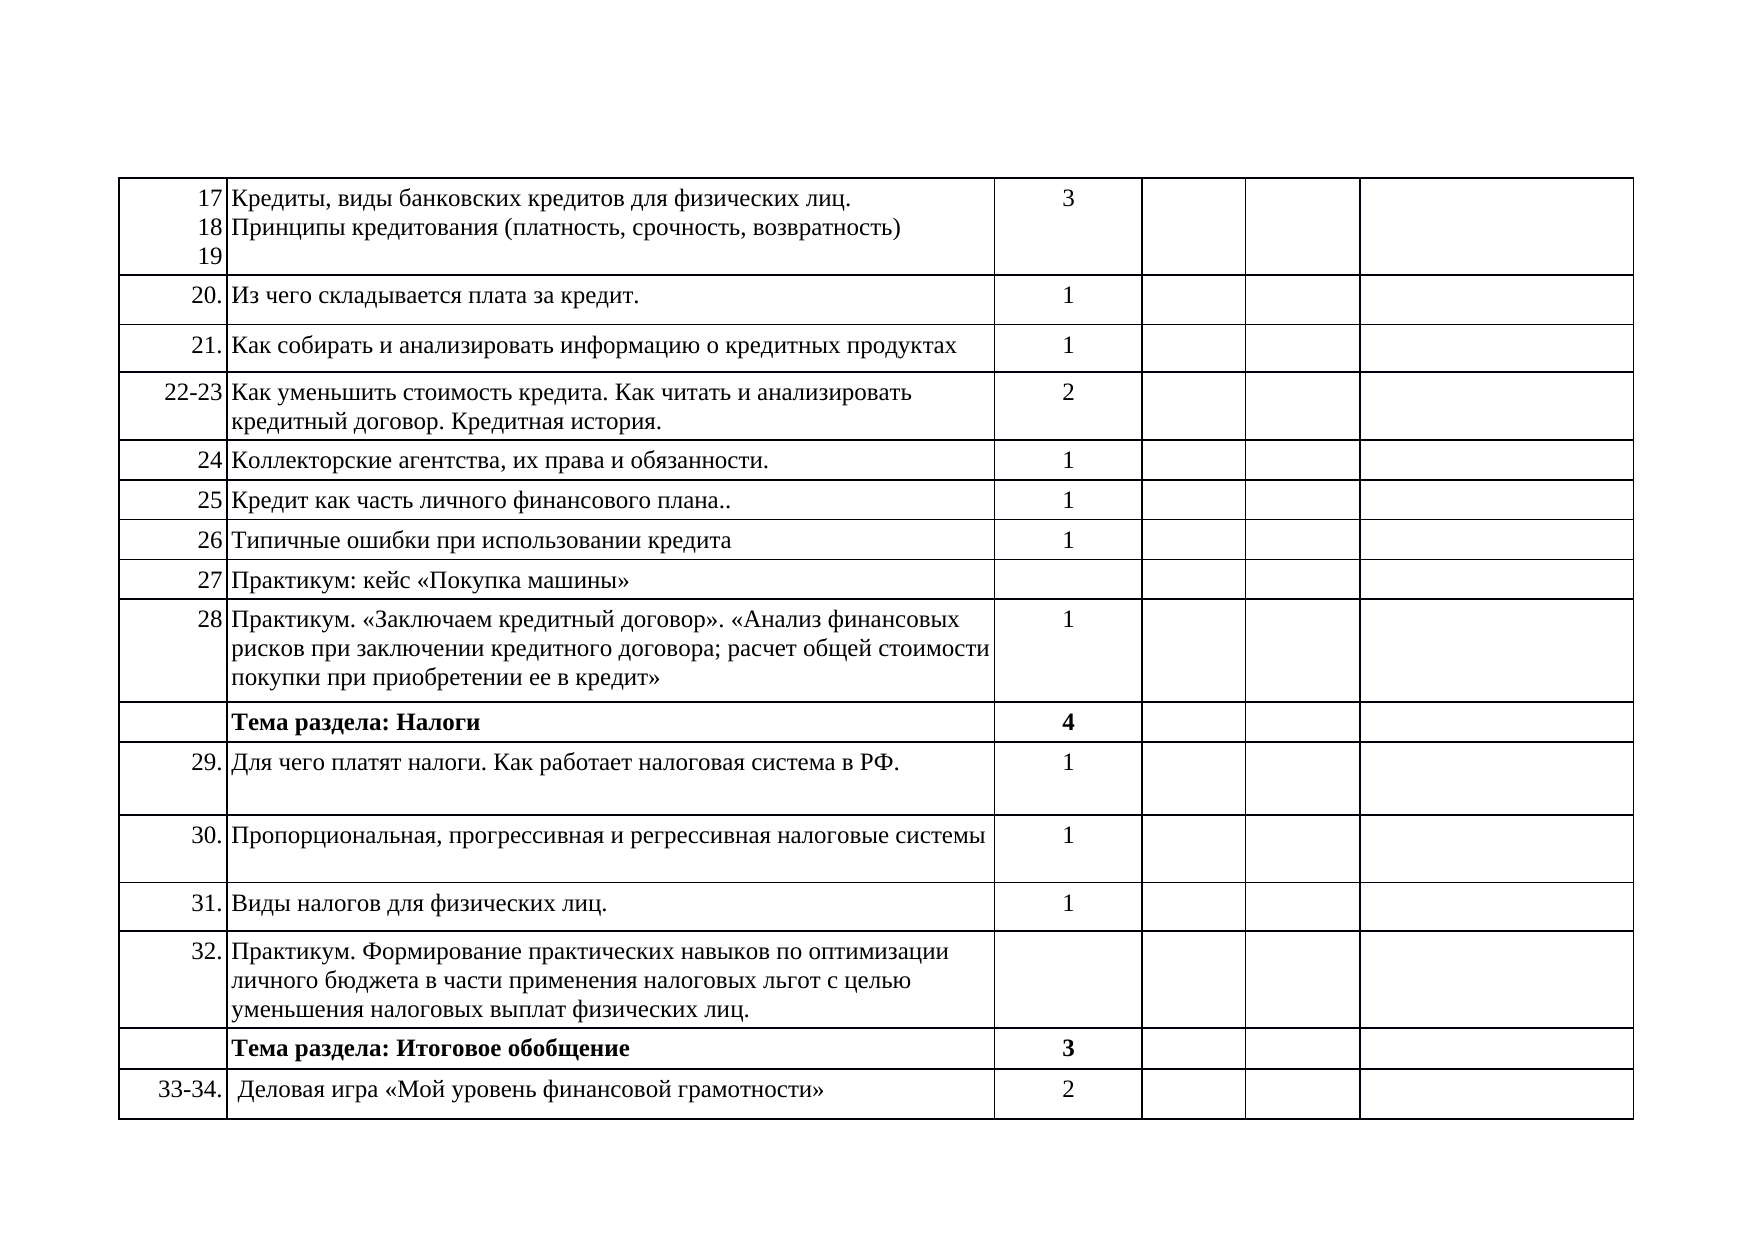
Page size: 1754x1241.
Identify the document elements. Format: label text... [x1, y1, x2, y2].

table_cell [1361, 481, 1633, 519]
table_cell 32. [120, 932, 226, 1027]
table_cell Коллекторские агентства, их права и обязанности. [228, 441, 994, 479]
table_cell 1 [995, 276, 1141, 324]
table_cell [1143, 932, 1245, 1027]
table_cell Тема раздела: Налоги [228, 703, 994, 741]
table_cell 1 [995, 816, 1141, 882]
table_cell [1361, 816, 1633, 882]
table_cell 4 [995, 703, 1141, 741]
table_cell [1143, 883, 1245, 930]
table_cell [1143, 520, 1245, 558]
table_cell 31. [120, 883, 226, 930]
table_cell [1361, 441, 1633, 479]
table_cell 22-23 [120, 373, 226, 439]
table_cell Кредиты, виды банковских кредитов для физических лиц. Принципы кредитования (платность, срочность, возвратность) [228, 179, 994, 274]
table_cell 1 [995, 325, 1141, 371]
table_cell [1143, 276, 1245, 324]
table_cell [1361, 179, 1633, 274]
table_cell [1143, 703, 1245, 741]
table_cell [1246, 703, 1359, 741]
table_cell Тема раздела: Итоговое обобщение [228, 1029, 994, 1068]
table_cell 1 [995, 441, 1141, 479]
table_cell [1143, 560, 1245, 598]
table_cell Практикум: кейс «Покупка машины» [228, 560, 994, 598]
table_cell 3 [995, 179, 1141, 274]
table_cell [1246, 481, 1359, 519]
table_cell [1246, 325, 1359, 371]
table_cell [1246, 816, 1359, 882]
table_cell [1246, 179, 1359, 274]
table_cell [1143, 1029, 1245, 1068]
table_cell [1143, 179, 1245, 274]
table_cell Из чего складывается плата за кредит. [228, 276, 994, 324]
table_cell 1 [995, 600, 1141, 701]
table_cell 27 [120, 560, 226, 598]
table_cell 17 18 19 [120, 179, 226, 274]
table_cell [1246, 560, 1359, 598]
table_cell Как уменьшить стоимость кредита. Как читать и анализировать кредитный договор. Кредитная история. [228, 373, 994, 439]
table_cell [1143, 481, 1245, 519]
table_cell Практикум. Формирование практических навыков по оптимизации личного бюджета в части применения налоговых льгот с целью уменьшения налоговых выплат физических лиц. [228, 932, 994, 1027]
table_cell [1143, 816, 1245, 882]
table_cell 3 [995, 1029, 1141, 1068]
table_cell 20. [120, 276, 226, 324]
table_cell [1246, 520, 1359, 558]
table_cell 2 [995, 1070, 1141, 1118]
table_cell 1 [995, 520, 1141, 558]
table_cell [1143, 1070, 1245, 1118]
table_cell 21. [120, 325, 226, 371]
table_cell 1 [995, 743, 1141, 814]
table_cell 25 [120, 481, 226, 519]
table_cell [1361, 600, 1633, 701]
table_cell [1361, 932, 1633, 1027]
table_cell Для чего платят налоги. Как работает налоговая система в РФ. [228, 743, 994, 814]
table_cell [1361, 560, 1633, 598]
table_cell [1361, 373, 1633, 439]
table_cell [1246, 883, 1359, 930]
table_cell Типичные ошибки при использовании кредита [228, 520, 994, 558]
table_cell [1143, 373, 1245, 439]
table_cell 29. [120, 743, 226, 814]
table_cell [1246, 600, 1359, 701]
table_cell [1361, 1070, 1633, 1118]
table_cell [1143, 325, 1245, 371]
table_cell [1361, 325, 1633, 371]
table_cell 24 [120, 441, 226, 479]
table_cell [1246, 743, 1359, 814]
table_cell [1143, 600, 1245, 701]
table_cell Виды налогов для физических лиц. [228, 883, 994, 930]
table_cell [120, 1029, 226, 1068]
table_cell [1246, 1029, 1359, 1068]
table_cell [1143, 743, 1245, 814]
table_cell [1246, 932, 1359, 1027]
table_cell [1361, 883, 1633, 930]
table_cell 2 [995, 373, 1141, 439]
table_cell [1246, 276, 1359, 324]
table_cell [1361, 276, 1633, 324]
table_cell [995, 932, 1141, 1027]
table_cell 1 [995, 481, 1141, 519]
table_cell [1143, 441, 1245, 479]
table_cell [1361, 1029, 1633, 1068]
table_cell Кредит как часть личного финансового плана.. [228, 481, 994, 519]
table_cell [995, 560, 1141, 598]
table_cell 33-34. [120, 1070, 226, 1118]
table_cell [1361, 743, 1633, 814]
table_cell Как собирать и анализировать информацию о кредитных продуктах [228, 325, 994, 371]
table_cell Деловая игра «Мой уровень финансовой грамотности» [228, 1070, 994, 1118]
table_cell [1246, 441, 1359, 479]
table_cell [120, 703, 226, 741]
table_cell [1361, 520, 1633, 558]
table_cell 30. [120, 816, 226, 882]
table_cell [1361, 703, 1633, 741]
table_cell [1246, 373, 1359, 439]
table_cell 28 [120, 600, 226, 701]
table_cell [1246, 1070, 1359, 1118]
table_cell Пропорциональная, прогрессивная и регрессивная налоговые системы [228, 816, 994, 882]
table_cell 26 [120, 520, 226, 558]
table_cell 1 [995, 883, 1141, 930]
table_cell Практикум. «Заключаем кредитный договор». «Анализ финансовых рисков при заключении кредитного договора; расчет общей стоимости покупки при приобретении ее в кредит» [228, 600, 994, 701]
